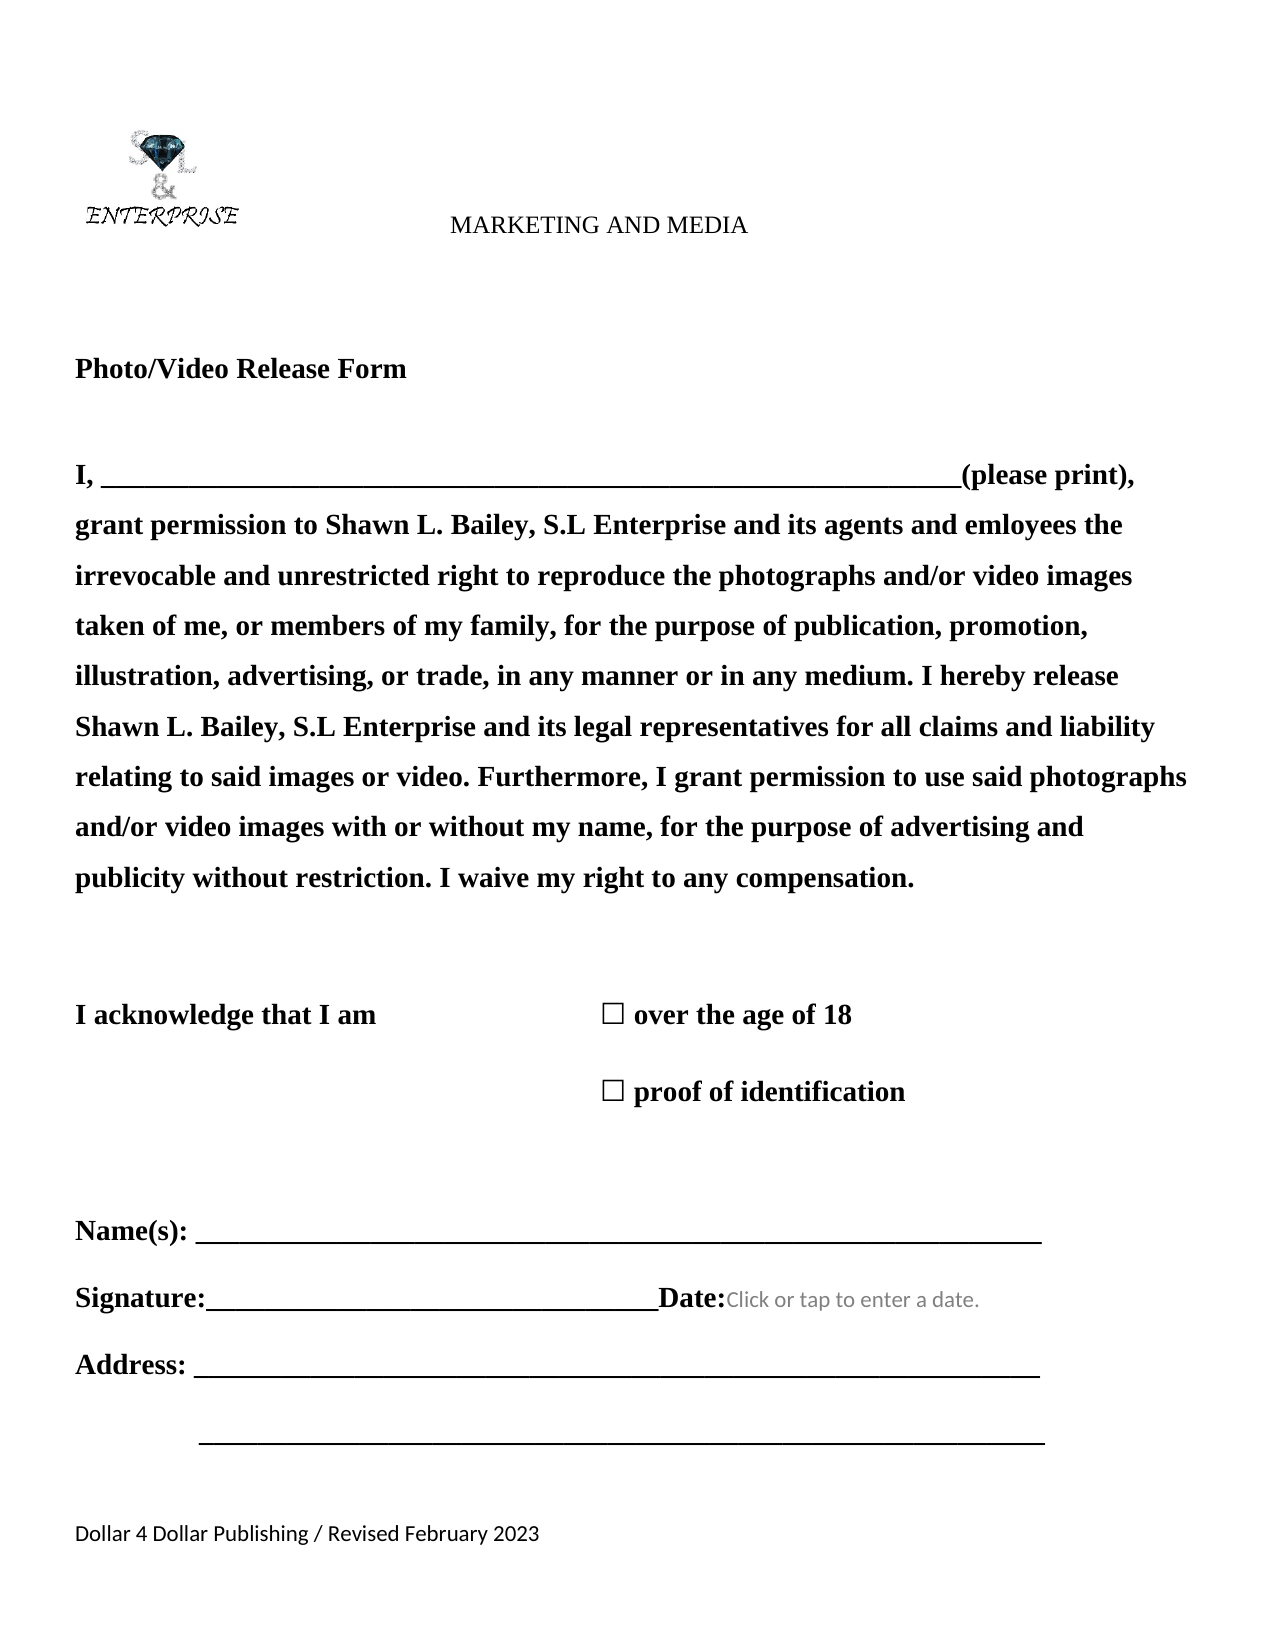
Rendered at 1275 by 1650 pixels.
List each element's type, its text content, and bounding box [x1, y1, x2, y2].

text __________________________________________________________ [75, 1414, 1200, 1447]
text Address: __________________________________________________________ [75, 1347, 1200, 1380]
text proof of identification [75, 1070, 1200, 1109]
text MARKETING AND MEDIA [75, 122, 1200, 239]
text Name(s): __________________________________________________________ [75, 1213, 1200, 1246]
text Signature:_______________________________Date: [75, 1280, 1200, 1313]
text I acknowledge that I am over the age of 18 [75, 994, 1200, 1033]
text Photo/Video Release Form [75, 352, 1200, 385]
text I, ___________________________________________________________(please print), grant permission to Shawn L. Bailey, S.L Enterprise and its agents and emloyees the irrevocable and unrestricted right to reproduce the photographs and/or video images taken of me, or members of my family, for the purpose of publication, promotion, illustration, advertising, or trade, in any manner or in any medium. I hereby release Shawn L. Bailey, S.L Enterprise and its legal representatives for all claims and liability relating to said images or video. Furthermore, I grant permission to use said photographs and/or video images with or without my name, for the purpose of advertising and publicity without restriction. I waive my right to any compensation. [75, 457, 1200, 893]
picture [75, 121, 248, 230]
